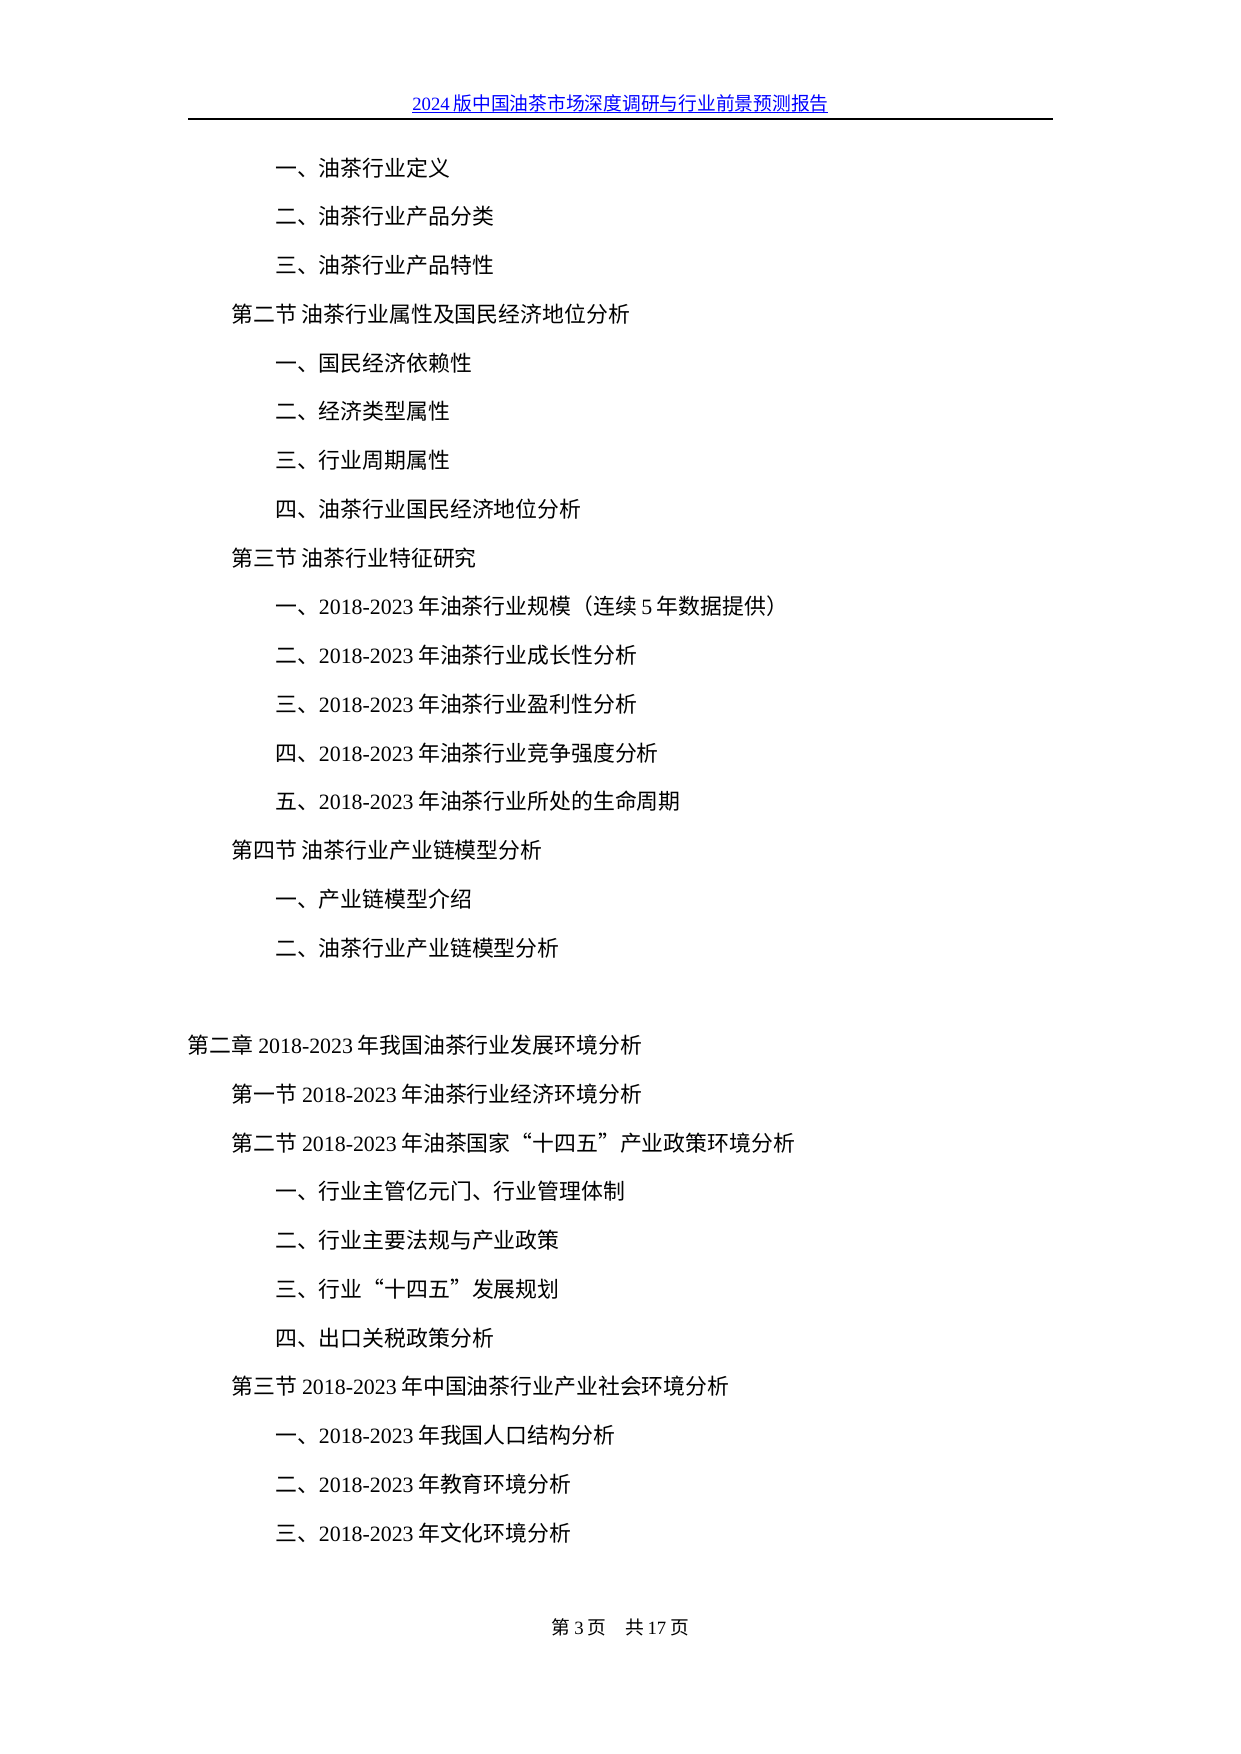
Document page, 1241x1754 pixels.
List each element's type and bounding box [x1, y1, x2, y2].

text [187, 150, 1053, 1548]
